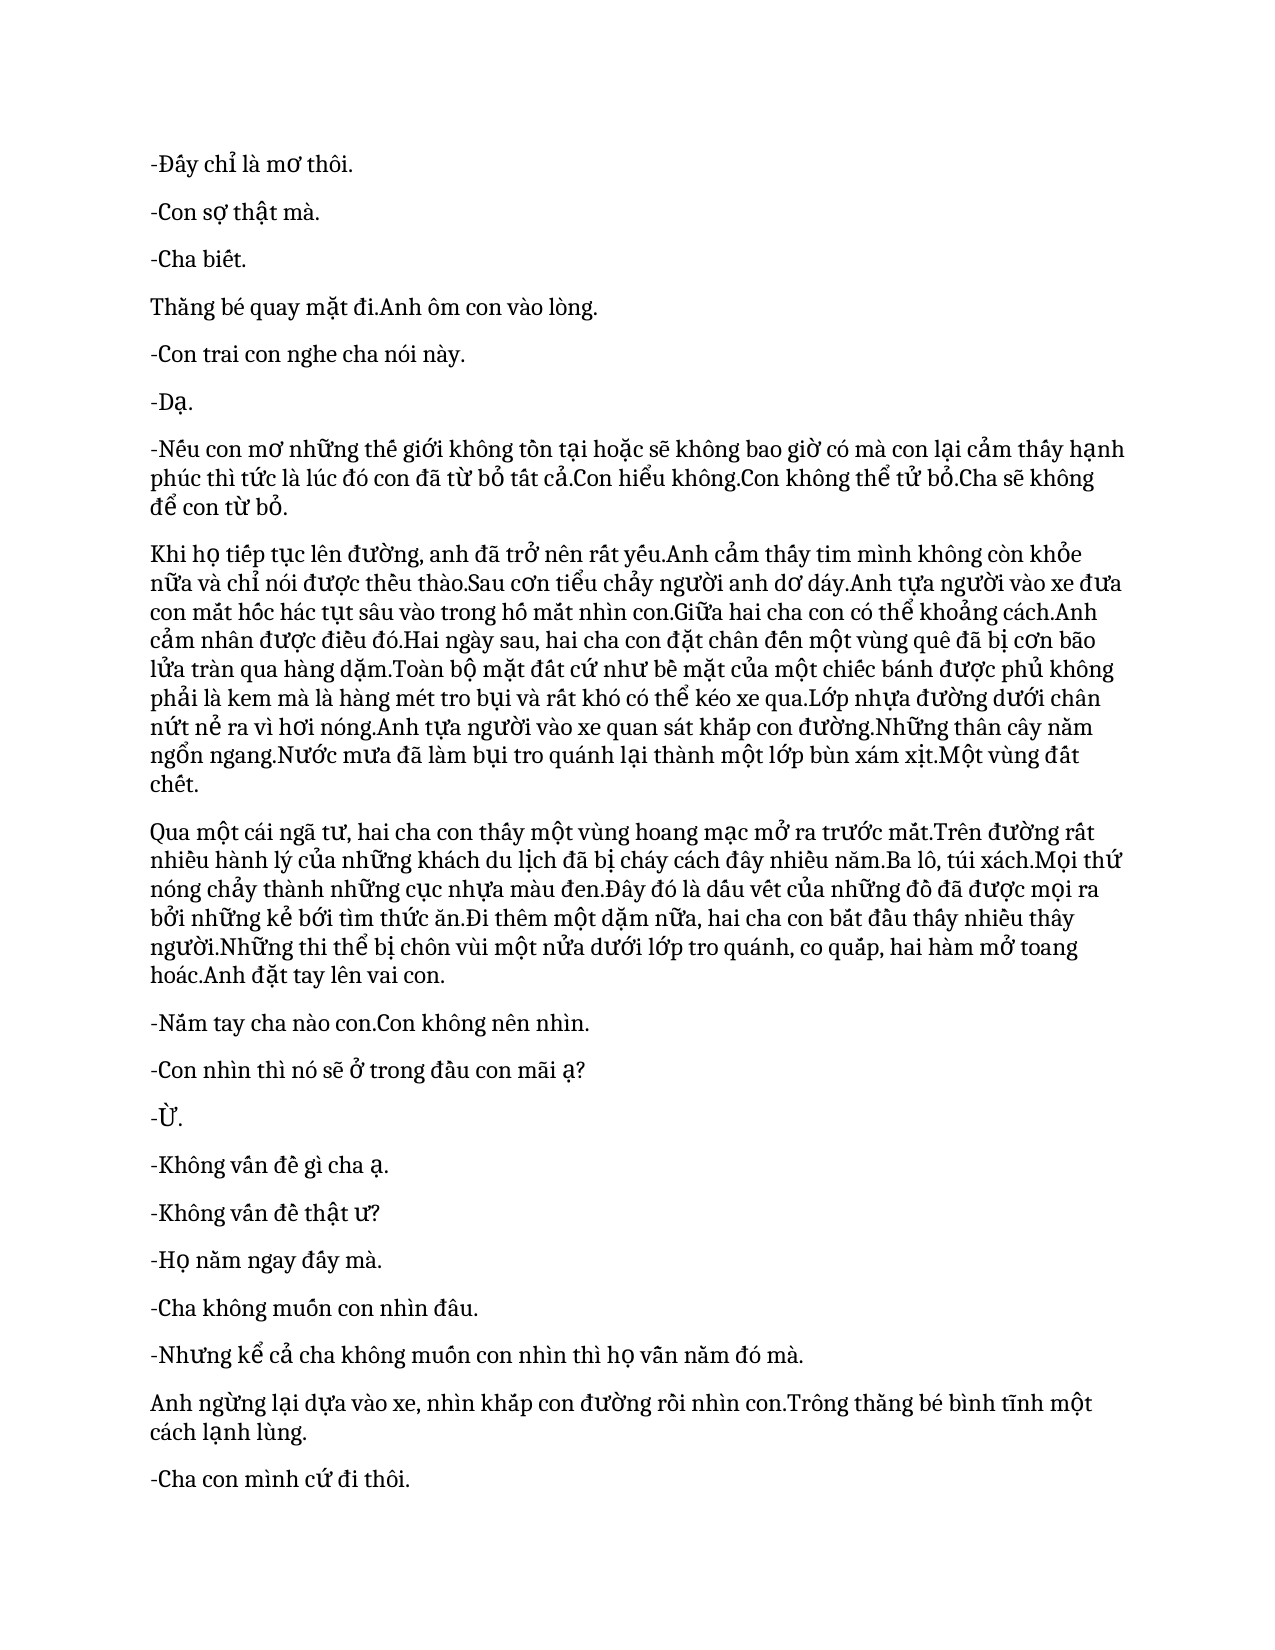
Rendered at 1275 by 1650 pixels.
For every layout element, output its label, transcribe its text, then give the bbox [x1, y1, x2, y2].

text Anh ngừng lại dựa vào xe, nhìn khắp con đường rồi nhìn con.Trông thằng bé bình tĩnh một cách lạnh lùng. [150, 1389, 1125, 1446]
text -Cha biết. [150, 245, 1125, 274]
text -Con nhìn thì nó sẽ ở trong đầu con mãi ạ? [150, 1056, 1125, 1085]
text -Con sợ thật mà. [150, 197, 1125, 226]
text -Con trai con nghe cha nói này. [150, 340, 1125, 369]
text -Cha con mình cứ đi thôi. [150, 1465, 1125, 1494]
text -Nếu con mơ những thế giới không tồn tại hoặc sẽ không bao giờ có mà con lại cảm thấy hạnh phúc thì tức là lúc đó con đã từ bỏ tất cả.Con hiểu không.Con không thể tử bỏ.Cha sẽ không để con từ bỏ. [150, 435, 1125, 521]
text Khi họ tiếp tục lên đường, anh đã trở nên rất yếu.Anh cảm thấy tim mình không còn khỏe nữa và chỉ nói được thều thào.Sau cơn tiểu chảy người anh dơ dáy.Anh tựa người vào xe đưa con mắt hốc hác tụt sâu vào trong hố mắt nhìn con.Giữa hai cha con có thể khoảng cách.Anh cảm nhân được điều đó.Hai ngày sau, hai cha con đặt chân đến một vùng quê đã bị cơn bão lửa tràn qua hàng dặm.Toàn bộ mặt đất cứ như bề mặt của một chiếc bánh được phủ không phải là kem mà là hàng mét tro bụi và rất khó có thể kéo xe qua.Lớp nhựa đường dưới chân nứt nẻ ra vì hơi nóng.Anh tựa người vào xe quan sát khắp con đường.Những thân cây nằm ngổn ngang.Nước mưa đã làm bụi tro quánh lại thành một lớp bùn xám xịt.Một vùng đất chết. [150, 540, 1125, 799]
text -Ừ. [150, 1104, 1125, 1132]
text -Nhưng kể cả cha không muốn con nhìn thì họ vẫn nằm đó mà. [150, 1341, 1125, 1370]
text -Dạ. [150, 387, 1125, 416]
text -Cha không muốn con nhìn đâu. [150, 1294, 1125, 1322]
text -Đấy chỉ là mơ thôi. [150, 150, 1125, 179]
text -Không vấn đề gì cha ạ. [150, 1151, 1125, 1180]
text Thằng bé quay mặt đi.Anh ôm con vào lòng. [150, 292, 1125, 321]
text Qua một cái ngã tư, hai cha con thấy một vùng hoang mạc mở ra trước mắt.Trên đường rất nhiều hành lý của những khách du lịch đã bị cháy cách đây nhiều năm.Ba lô, túi xách.Mọi thứ nóng chảy thành những cục nhựa màu đen.Đây đó là dấu vết của những đồ đã được mọi ra bởi những kẻ bới tìm thức ăn.Đi thêm một dặm nữa, hai cha con bắt đầu thấy nhiều thây người.Những thi thể bị chôn vùi một nửa dưới lớp tro quánh, co quắp, hai hàm mở toang hoác.Anh đặt tay lên vai con. [150, 817, 1125, 990]
text -Nắm tay cha nào con.Con không nên nhìn. [150, 1009, 1125, 1037]
text -Họ nằm ngay đấy mà. [150, 1246, 1125, 1275]
text -Không vấn đề thật ư? [150, 1199, 1125, 1227]
